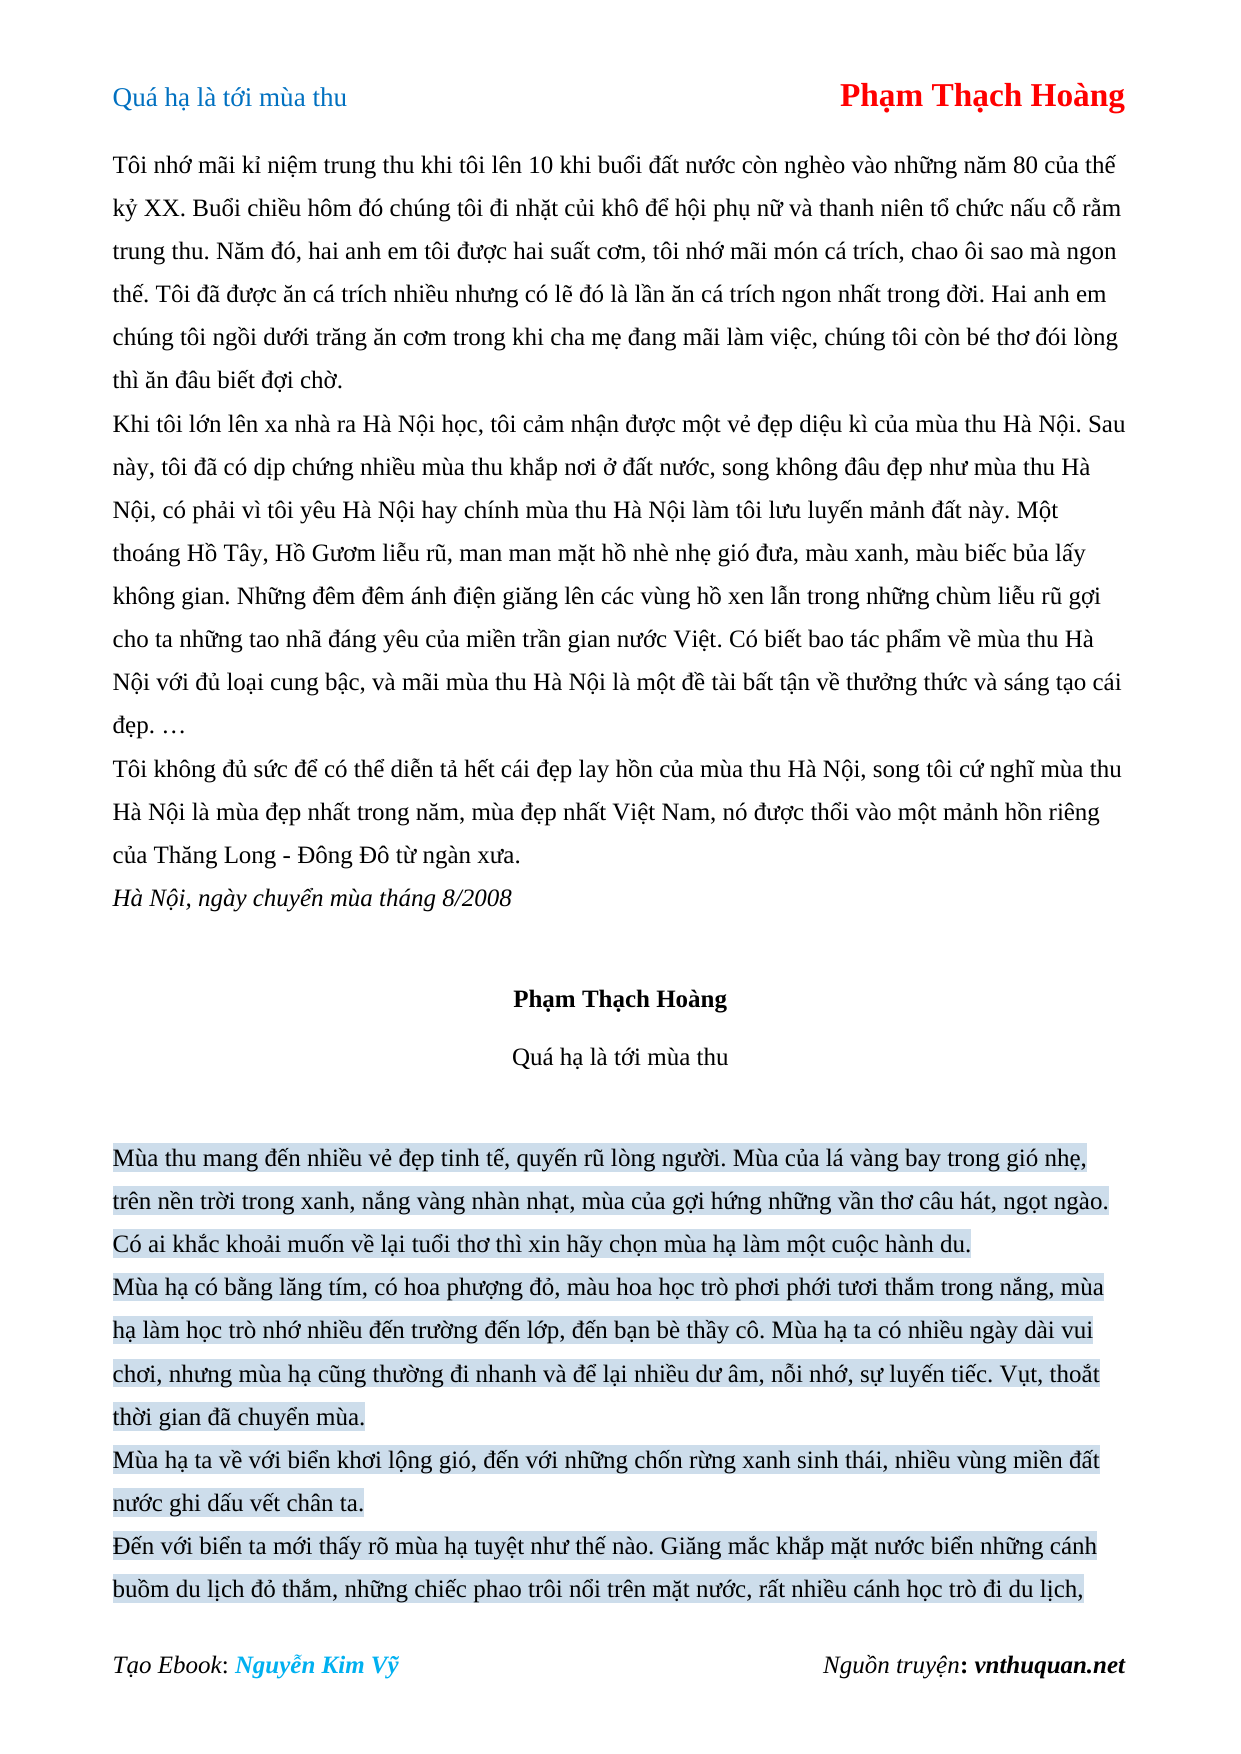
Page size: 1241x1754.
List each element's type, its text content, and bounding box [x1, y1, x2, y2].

text Phạm Thạch Hoàng [112, 984, 1128, 1013]
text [112, 1100, 1128, 1603]
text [112, 150, 1128, 912]
text Quá hạ là tới mùa thu [112, 1042, 1128, 1071]
